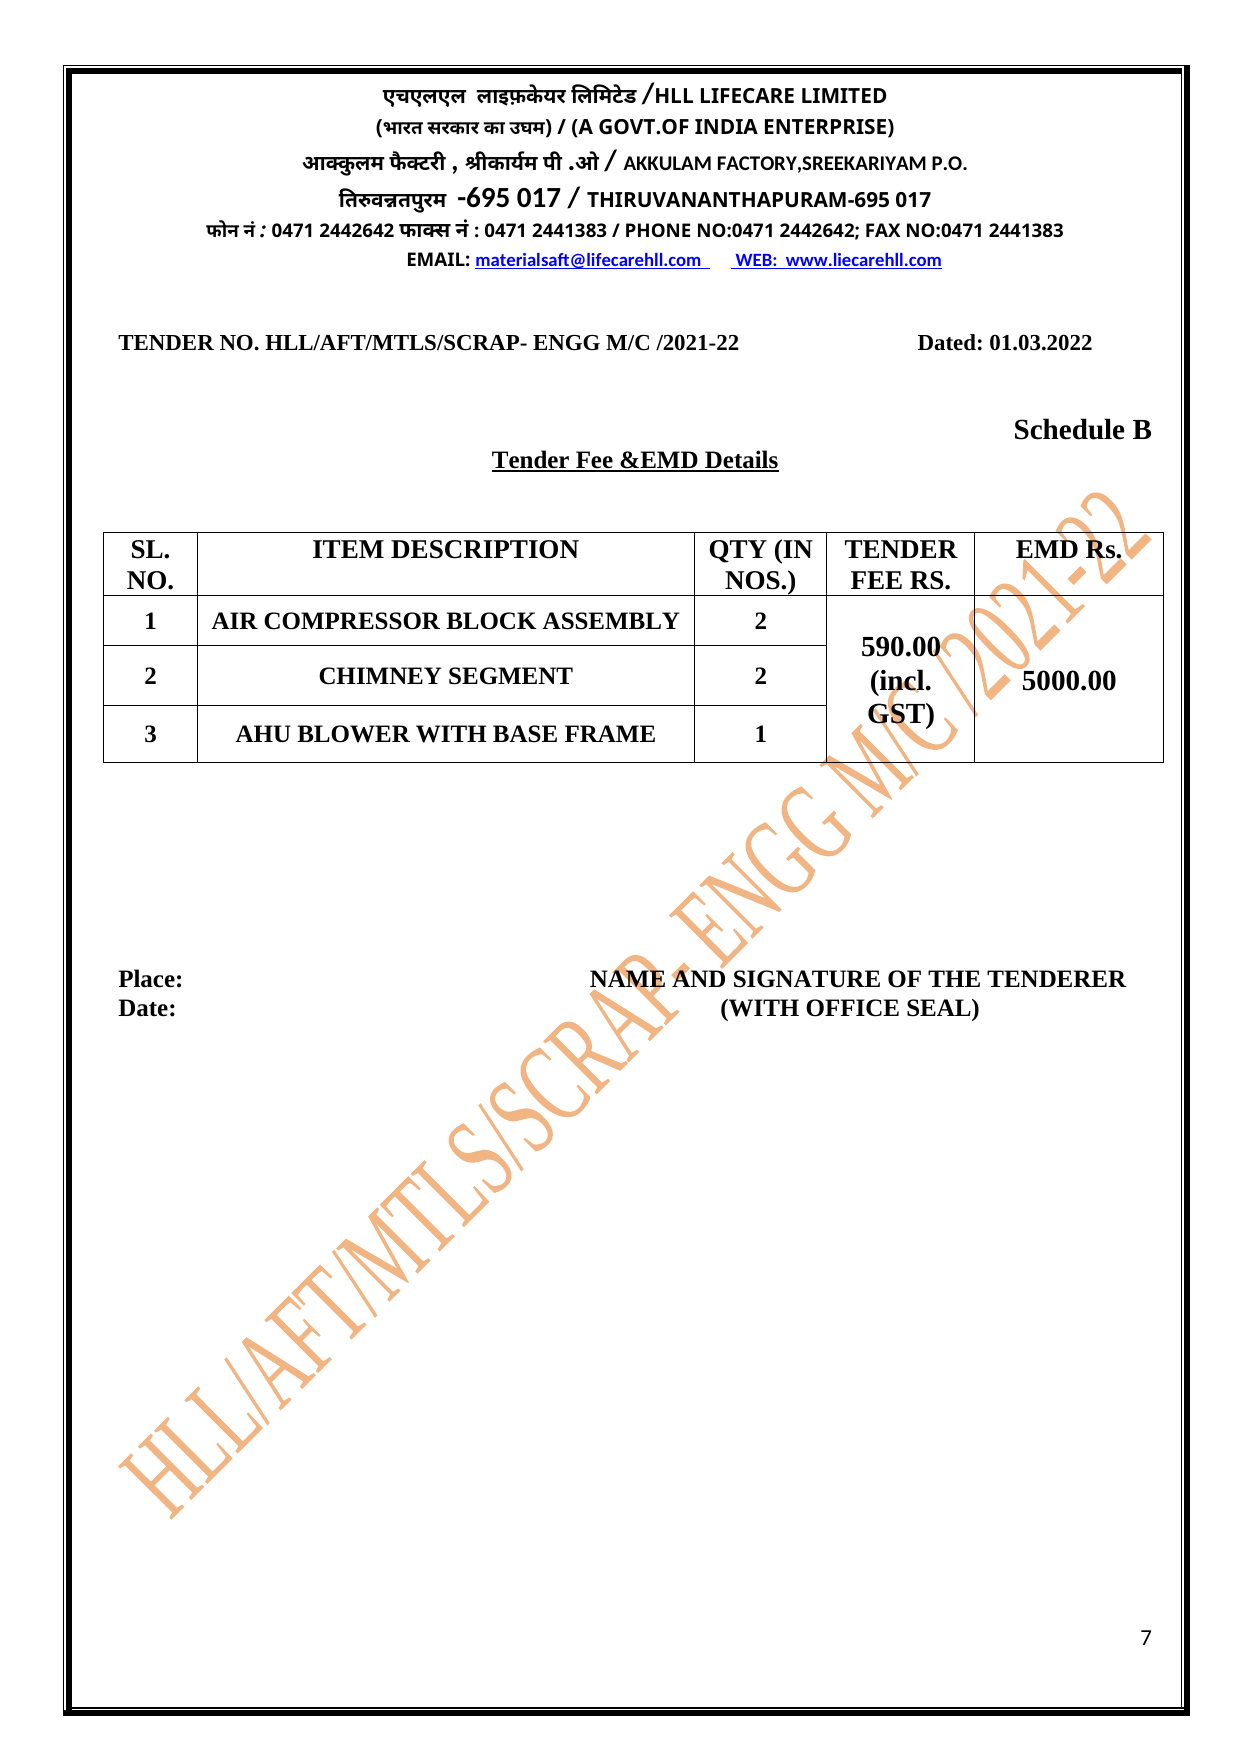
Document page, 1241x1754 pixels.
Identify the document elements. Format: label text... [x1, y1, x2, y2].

table_header EMD Rs. [975, 533, 1163, 595]
table_cell 1 [104, 596, 197, 645]
table_header ITEM DESCRIPTION [198, 533, 694, 595]
table_cell 5000.00 [975, 596, 1163, 762]
table_cell 1 [695, 706, 826, 762]
table_cell 2 [695, 596, 826, 645]
table_header SL. NO. [104, 533, 197, 595]
text Date: (WITH OFFICE SEAL) [118, 993, 1152, 1022]
text Place: NAME AND SIGNATURE OF THE TENDERER [118, 964, 1152, 993]
table_header TENDER FEE RS. [827, 533, 974, 595]
table_cell 2 [695, 646, 826, 704]
table_cell 2 [104, 646, 197, 704]
text Tender Fee &EMD Details [118, 445, 1152, 474]
table_cell CHIMNEY SEGMENT [198, 646, 694, 704]
table_cell 590.00 (incl. GST) [827, 596, 974, 762]
table_cell AIR COMPRESSOR BLOCK ASSEMBLY [198, 596, 694, 645]
table_header QTY (IN NOS.) [695, 533, 826, 595]
table_cell AHU BLOWER WITH BASE FRAME [198, 706, 694, 762]
table_cell 3 [104, 706, 197, 762]
text Schedule B [118, 412, 1152, 445]
